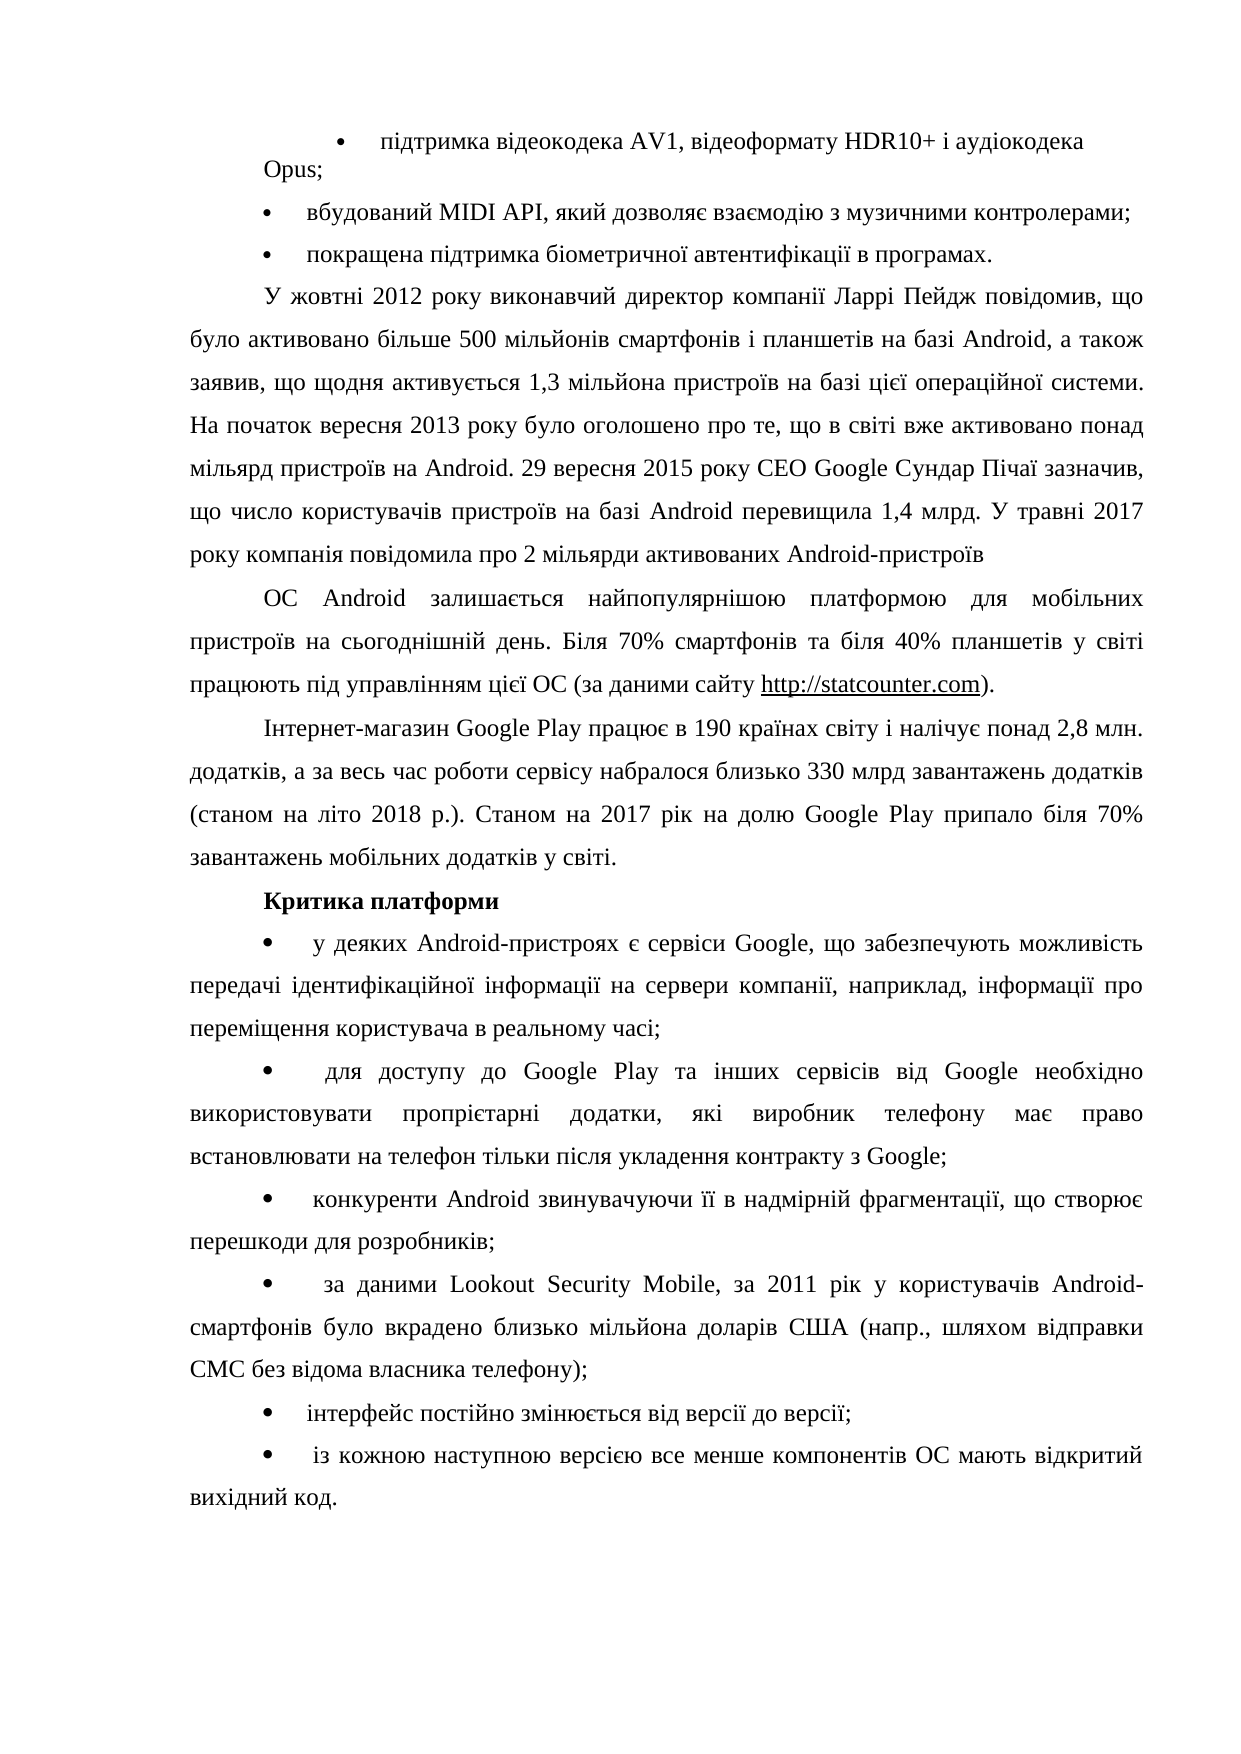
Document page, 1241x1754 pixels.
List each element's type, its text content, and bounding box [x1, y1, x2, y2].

text  інтерфейс постійно змінюється від версії до версії; [263, 1398, 1152, 1427]
text  підтримка відеокодека AV1, відеоформату HDR10+ і аудіокодека Opus; [263, 126, 1143, 183]
text Критика платформи [263, 886, 1152, 915]
text  у деяких Android-пристроях є сервіси Google, що забезпечують можливість передачі ідентифікаційної інформації на сервери компанії, наприклад, інформації про переміщення користувача в реальному часі; [189, 928, 1143, 1042]
text  для доступу до Google Play та інших сервісів від Google необхідно використовувати пропрієтарні додатки, які виробник телефону має право встановлювати на телефон тільки після укладення контракту з Google; [189, 1056, 1143, 1169]
text  вбудований MIDI API, який дозволяє взаємодію з музичними контролерами; [263, 197, 1152, 225]
text  конкуренти Android звинувачуючи її в надмірній фрагментації, що створює перешкоди для розробників; [189, 1184, 1143, 1254]
text  покращена підтримка біометричної автентифікації в програмах. [263, 239, 1152, 267]
text  за даними Lookout Security Mobile, за 2011 рік у користувачів Android- смартфонів було вкрадено близько мільйона доларів США (напр., шляхом відправки СМС без відома власника телефону); [189, 1269, 1144, 1383]
text У жовтні 2012 року виконавчий директор компанії Ларрі Пейдж повідомив, що було активовано більше 500 мільйонів смартфонів і планшетів на базі Android, а також заявив, що щодня активується 1,3 мільйона пристроїв на базі цієї операційної системи. На початок вересня 2013 року було оголошено про те, що в світі вже активовано понад мільярд пристроїв на Android. 29 вересня 2015 року СЕО Google Сундар Пічаї зазначив, що число користувачів пристроїв на базі Android перевищила 1,4 млрд. У травні 2017 року компанія повідомила про 2 мільярди активованих Android-пристроїв [189, 281, 1144, 568]
text  із кожною наступною версією все менше компонентів ОС мають відкритий вихідний код. [189, 1440, 1143, 1511]
text Інтернет-магазин Google Play працює в 190 країнах світу і налічує понад 2,8 млн. додатків, а за весь час роботи сервісу набралося близько 330 млрд завантажень додатків (станом на літо 2018 р.). Станом на 2017 рік на долю Google Play припало біля 70% завантажень мобільних додатків у світі. [189, 713, 1143, 871]
text OC Android залишається найпопулярнішою платформою для мобільних пристроїв на сьогоднішній день. Біля 70% смартфонів та біля 40% планшетів у світі працюють під управлінням цієї ОС (за даними сайту http://statcounter.com). [189, 583, 1144, 698]
